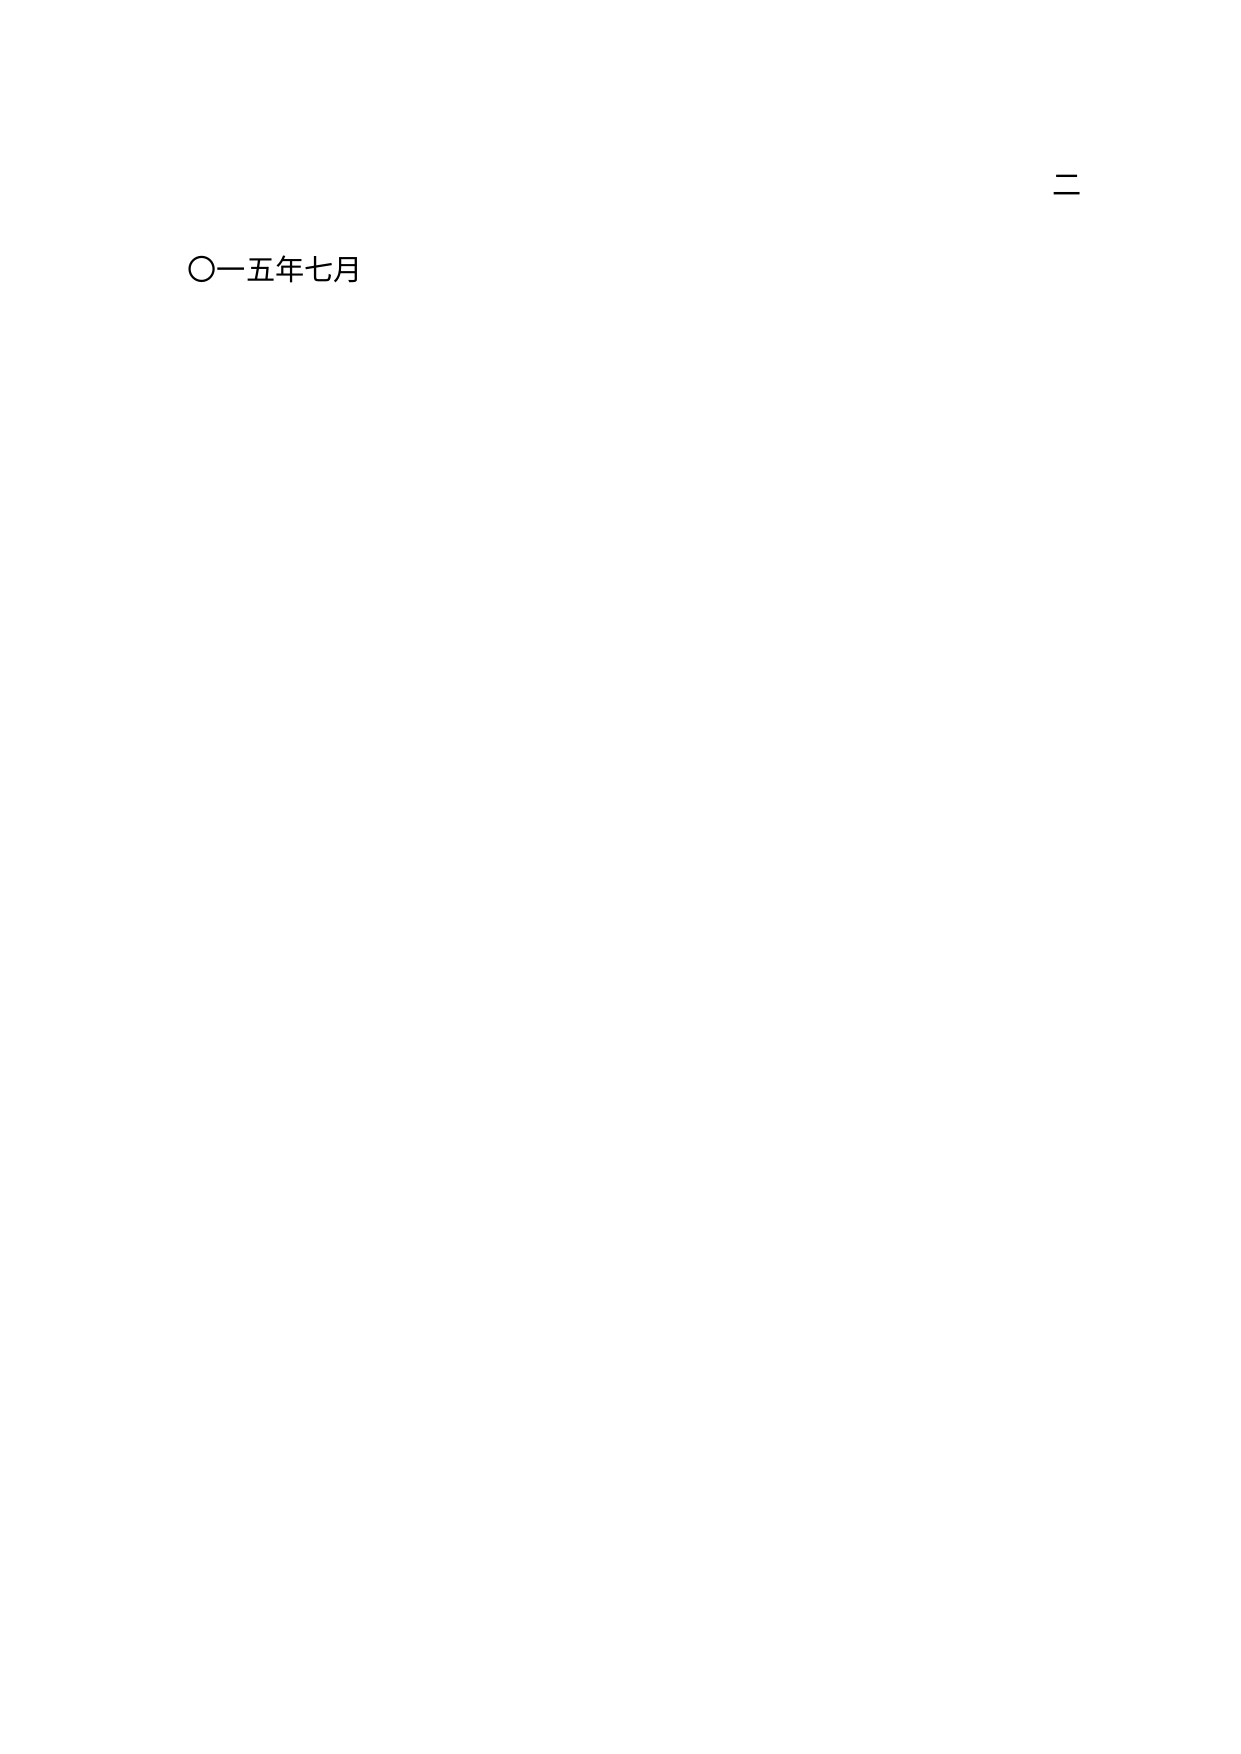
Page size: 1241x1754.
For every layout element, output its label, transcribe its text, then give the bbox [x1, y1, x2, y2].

text 二〇一五年七月 [187, 162, 1053, 289]
